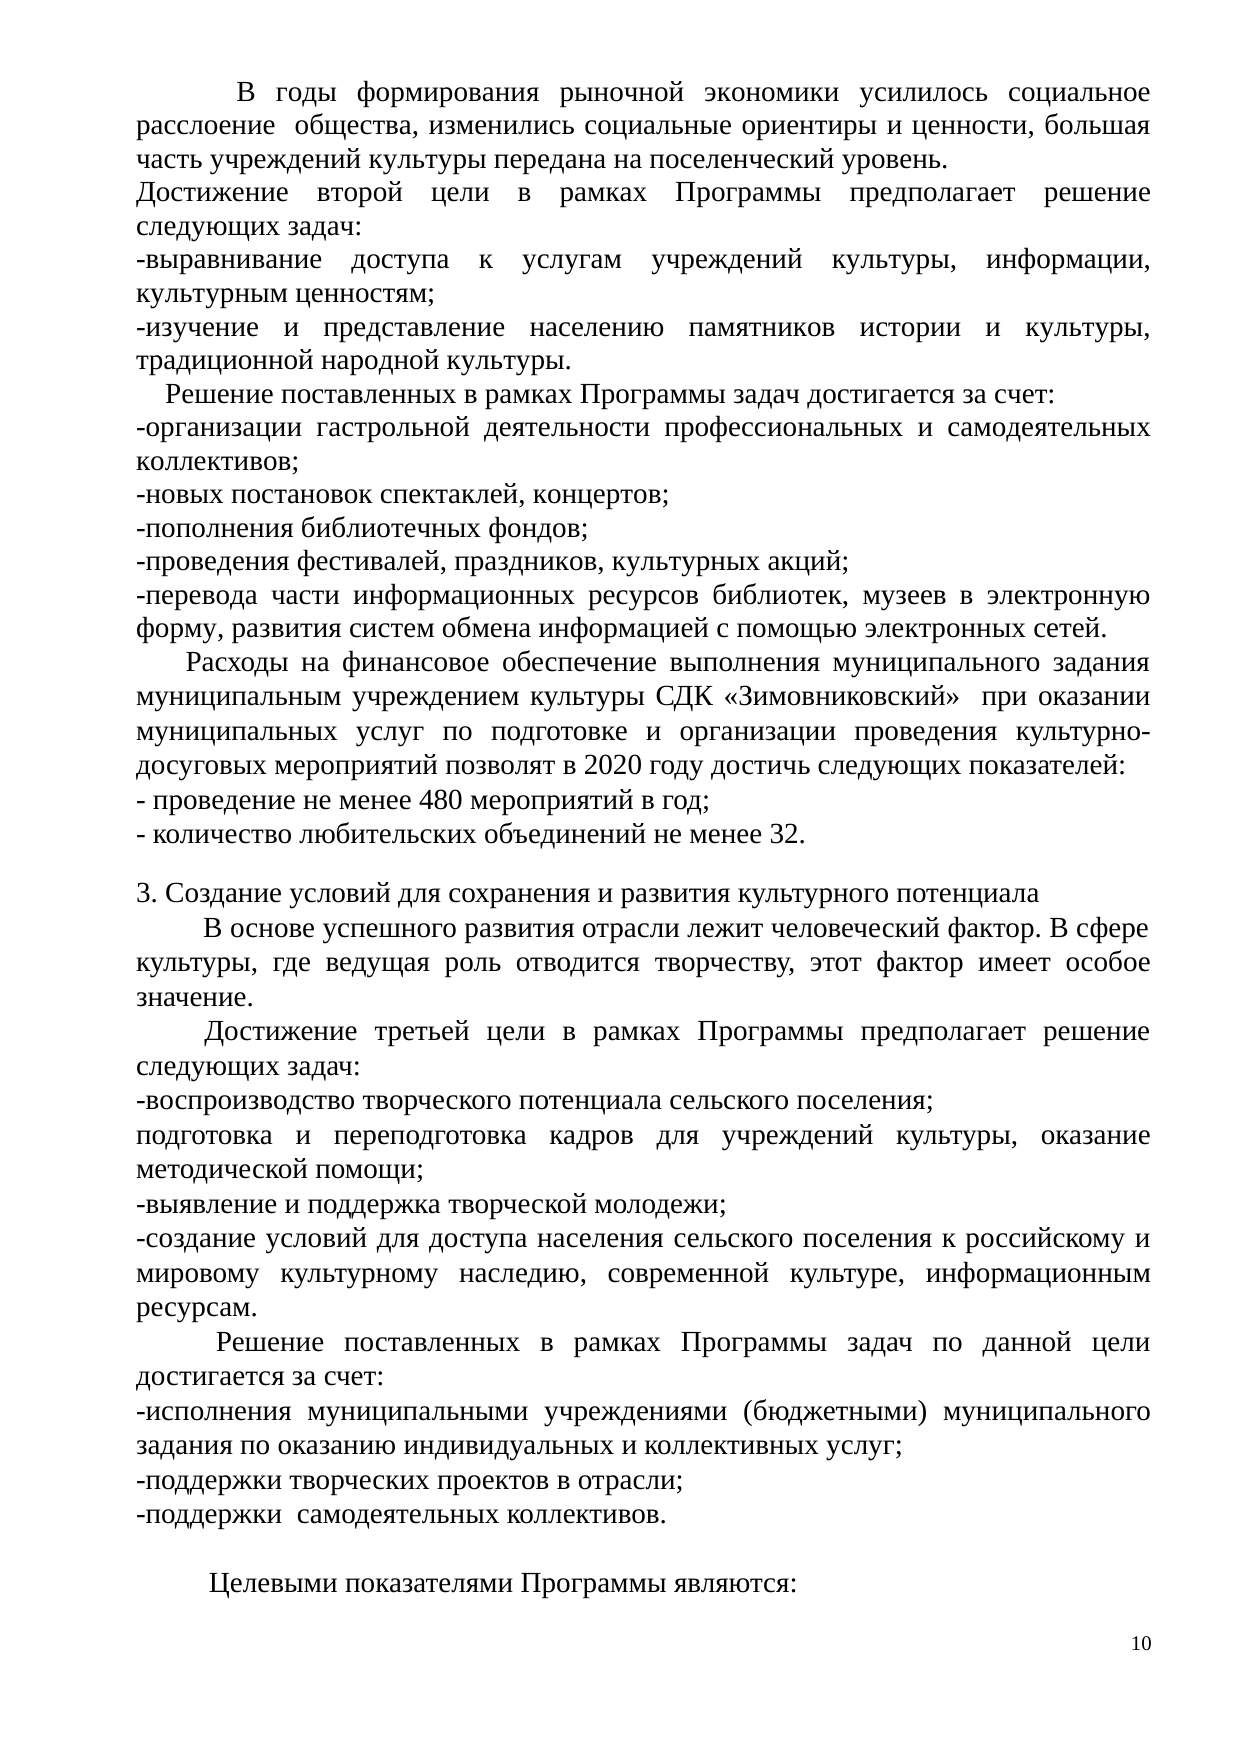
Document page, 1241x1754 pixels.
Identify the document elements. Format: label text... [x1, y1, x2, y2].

text -новых постановок спектаклей, концертов; [136, 476, 1152, 510]
text В годы формирования рыночной экономики усилилось социальное расслоение общества, изменились социальные ориентиры и ценности, большая часть учреждений культуры передана на поселенческий уровень. [136, 74, 1152, 174]
text - количество любительских объединений не менее 32. [136, 816, 1152, 850]
text -организации гастрольной деятельности профессиональных и самодеятельных коллективов; [136, 409, 1152, 476]
text -пополнения библиотечных фондов; [136, 510, 1152, 543]
text -проведения фестивалей, праздников, культурных акций; [136, 543, 1152, 577]
text -выравнивание доступа к услугам учреждений культуры, информации, культурным ценностям; [136, 242, 1152, 309]
text -создание условий для доступа населения сельского поселения к российскому и мировому культурному наследию, современной культуре, информационным ресурсам. [136, 1220, 1152, 1323]
text Достижение третьей цели в рамках Программы предполагает решение следующих задач: [136, 1013, 1152, 1082]
text подготовка и переподготовка кадров для учреждений культуры, оказание методической помощи; [136, 1117, 1152, 1185]
text Решение поставленных в рамках Программы задач достигается за счет: [136, 376, 1152, 409]
text -выявление и поддержка творческой молодежи; [136, 1186, 1152, 1219]
text -исполнения муниципальными учреждениями (бюджетными) муниципального задания по оказанию индивидуальных и коллективных услуг; [136, 1393, 1152, 1461]
text -воспроизводство творческого потенциала сельского поселения; [136, 1082, 1152, 1116]
text Решение поставленных в рамках Программы задач по данной цели достигается за счет: [136, 1324, 1152, 1392]
text -поддержки самодеятельных коллективов. [136, 1496, 1152, 1530]
text Расходы на финансовое обеспечение выполнения муниципального задания муниципальным учреждением культуры СДК «Зимовниковский» при оказании муниципальных услуг по подготовке и организации проведения культурно-досуговых мероприятий позволят в 2020 году достичь следующих показателей: [136, 644, 1152, 781]
text -перевода части информационных ресурсов библиотек, музеев в электронную форму, развития систем обмена информацией с помощью электронных сетей. [136, 577, 1152, 644]
text Достижение второй цели в рамках Программы предполагает решение следующих задач: [136, 174, 1152, 242]
text - проведение не менее 480 мероприятий в год; [136, 782, 1152, 816]
text 3. Создание условий для сохранения и развития культурного потенциала [136, 876, 1152, 909]
text -поддержки творческих проектов в отрасли; [136, 1462, 1152, 1495]
text Целевыми показателями Программы являются: [136, 1565, 1152, 1599]
text В основе успешного развития отрасли лежит человеческий фактор. В сфере культуры, где ведущая роль отводится творчеству, этот фактор имеет особое значение. [136, 910, 1152, 1013]
text -изучение и представление населению памятников истории и культуры, традиционной народной культуры. [136, 309, 1152, 376]
